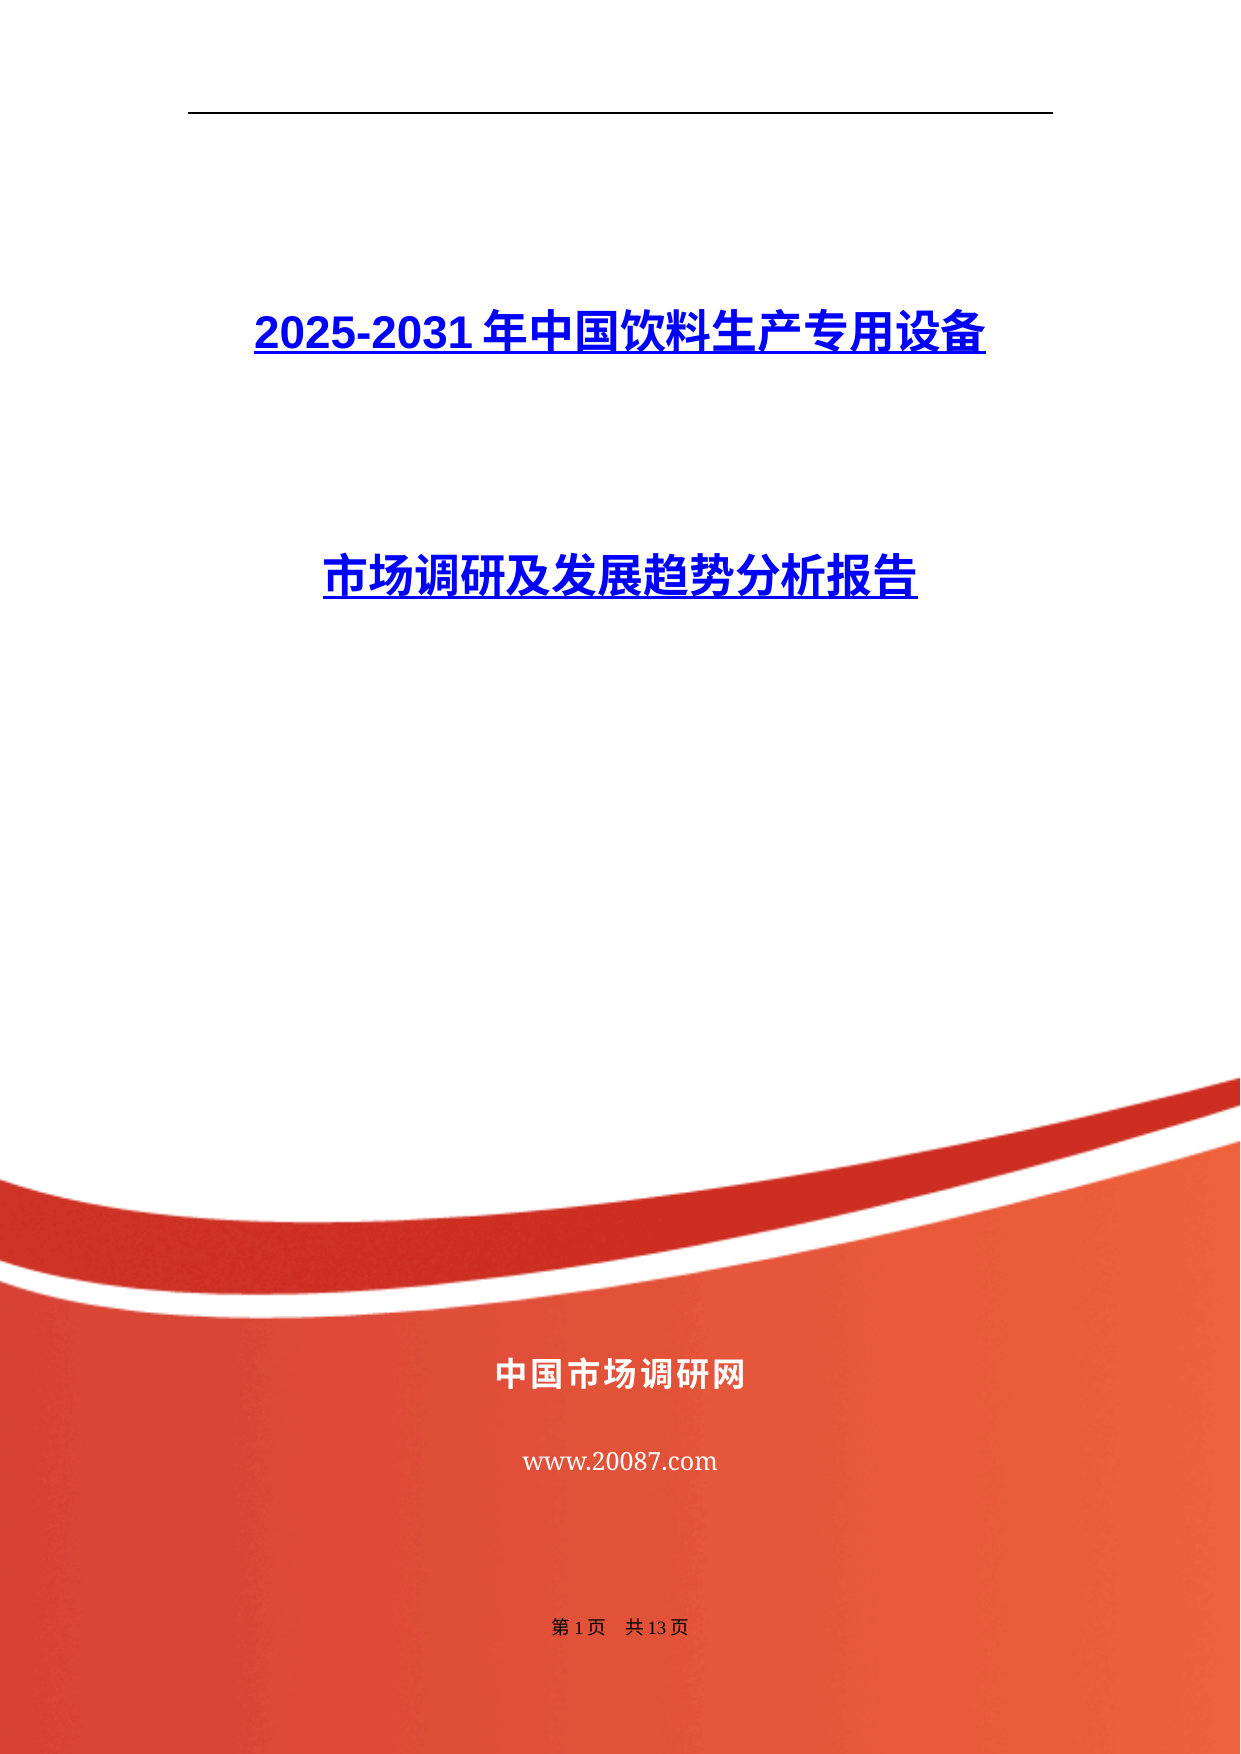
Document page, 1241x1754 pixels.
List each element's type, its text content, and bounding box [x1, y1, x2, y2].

subtitle 中国市场调研网 [187, 1339, 1053, 1404]
text www.20087.com [187, 1428, 1053, 1493]
picture [0, 1006, 1241, 1754]
table_header 2025-2031年中国饮料生产专用设备市场调研及发展趋势分析报告 [188, 207, 1053, 773]
